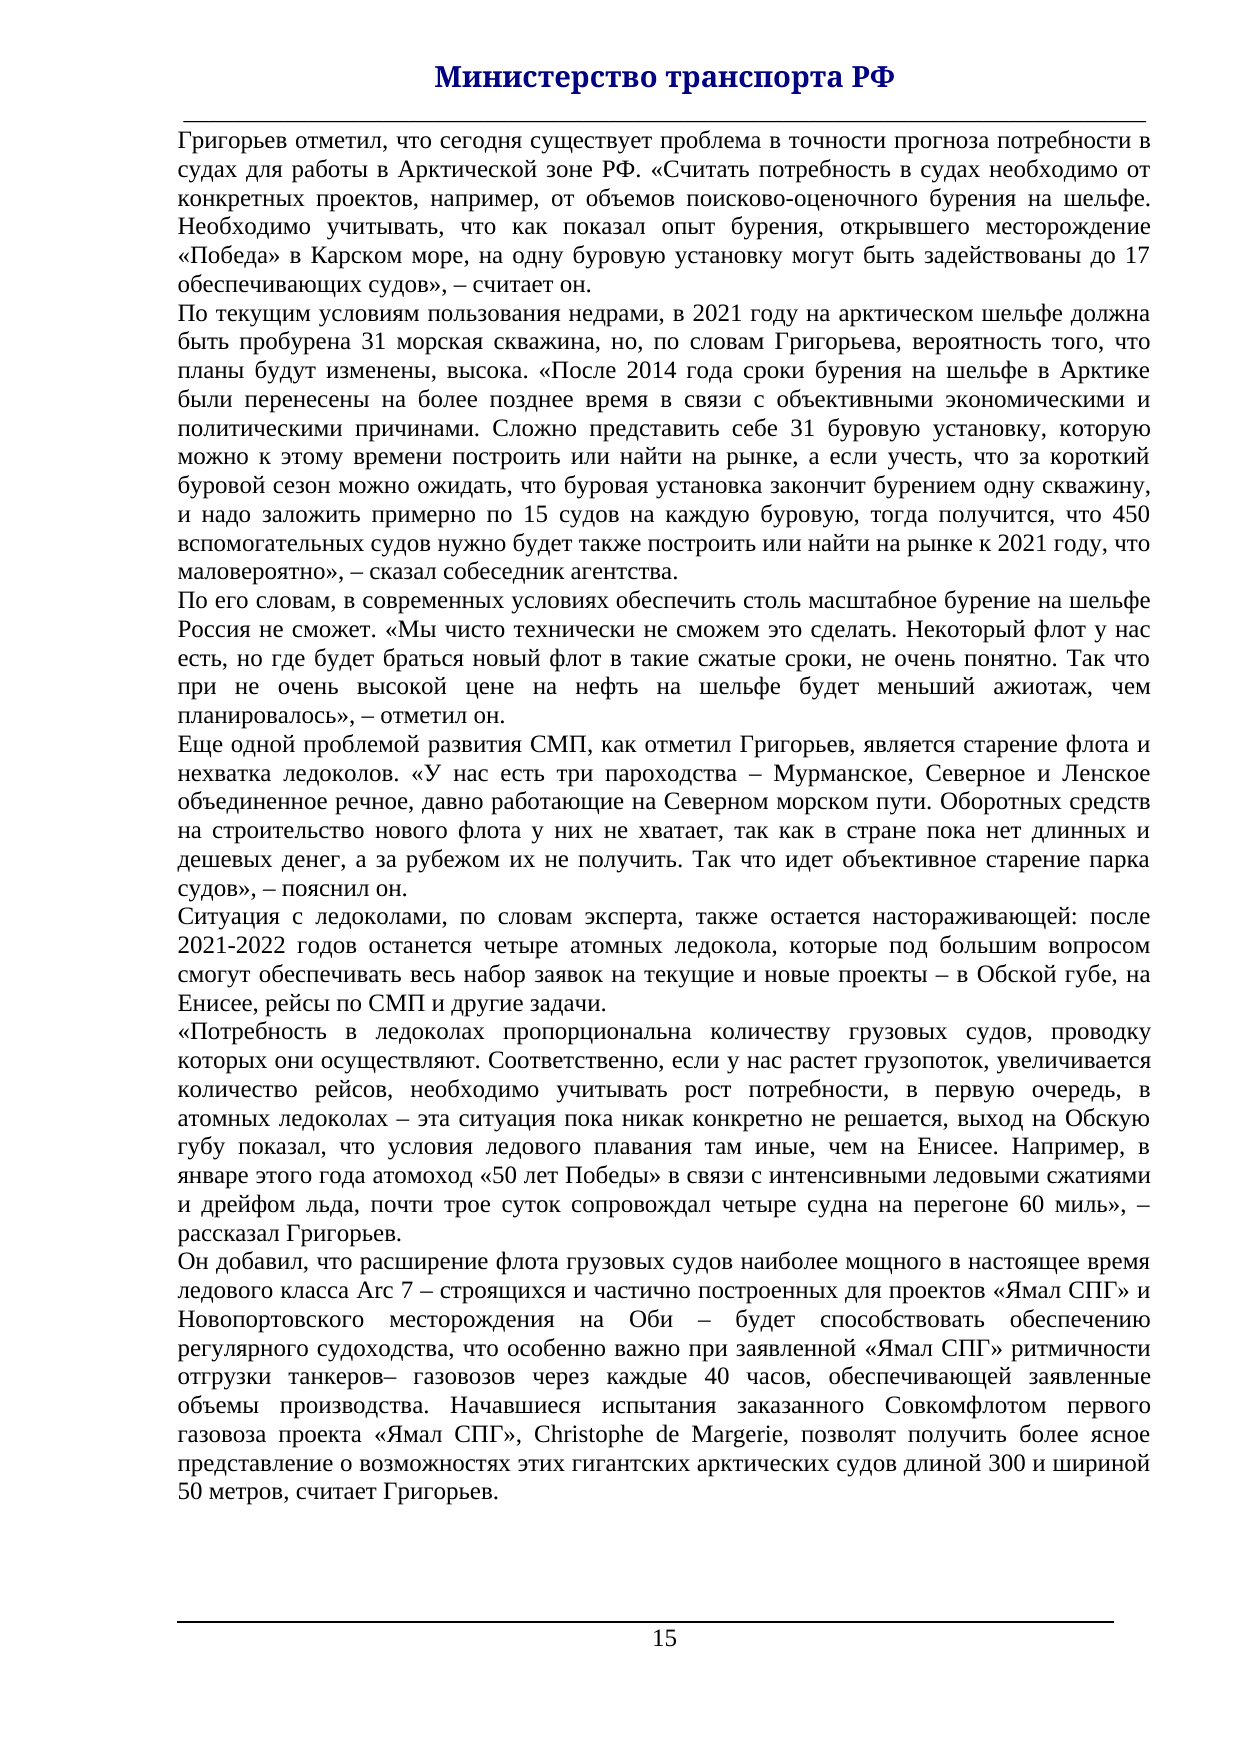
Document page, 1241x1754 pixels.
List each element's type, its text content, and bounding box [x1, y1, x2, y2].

text Еще одной проблемой развития СМП, как отметил Григорьев, является старение флота и нехватка ледоколов. «У нас есть три пароходства – Мурманское, Северное и Ленское объединенное речное, давно работающие на Северном морском пути. Оборотных средств на строительство нового флота у них не хватает, так как в стране пока нет длинных и дешевых денег, а за рубежом их не получить. Так что идет объективное старение парка судов», – пояснил он. [177, 729, 1152, 901]
text Ситуация с ледоколами, по словам эксперта, также остается настораживающей: после 2021-2022 годов останется четыре атомных ледокола, которые под большим вопросом смогут обеспечивать весь набор заявок на текущие и новые проекты – в Обской губе, на Енисее, рейсы по СМП и другие задачи. [177, 901, 1152, 1016]
text По его словам, в современных условиях обеспечить столь масштабное бурение на шельфе Россия не сможет. «Мы чисто технически не сможем это сделать. Некоторый флот у нас есть, но где будет браться новый флот в такие сжатые сроки, не очень понятно. Так что при не очень высокой цене на нефть на шельфе будет меньший ажиотаж, чем планировалось», – отметил он. [177, 585, 1152, 729]
text Он добавил, что расширение флота грузовых судов наиболее мощного в настоящее время ледового класса Arc 7 – строящихся и частично построенных для проектов «Ямал СПГ» и Новопортовского месторождения на Оби – будет способствовать обеспечению регулярного судоходства, что особенно важно при заявленной «Ямал СПГ» ритмичности отгрузки танкеров– газовозов через каждые 40 часов, обеспечивающей заявленные объемы производства. Начавшиеся испытания заказанного Совкомфлотом первого газовоза проекта «Ямал СПГ», Christophe de Margerie, позволят получить более ясное представление о возможностях этих гигантских арктических судов длиной 300 и шириной 50 метров, считает Григорьев. [177, 1246, 1152, 1505]
text По текущим условиям пользования недрами, в 2021 году на арктическом шельфе должна быть пробурена 31 морская скважина, но, по словам Григорьева, вероятность того, что планы будут изменены, высока. «После 2014 года сроки бурения на шельфе в Арктике были перенесены на более позднее время в связи с объективными экономическими и политическими причинами. Сложно представить себе 31 буровую установку, которую можно к этому времени построить или найти на рынке, а если учесть, что за короткий буровой сезон можно ожидать, что буровая установка закончит бурением одну скважину, и надо заложить примерно по 15 судов на каждую буровую, тогда получится, что 450 вспомогательных судов нужно будет также построить или найти на рынке к 2021 году, что маловероятно», – сказал собеседник агентства. [177, 298, 1152, 585]
text Григорьев отметил, что сегодня существует проблема в точности прогноза потребности в судах для работы в Арктической зоне РФ. «Считать потребность в судах необходимо от конкретных проектов, например, от объемов поисково-оценочного бурения на шельфе. Необходимо учитывать, что как показал опыт бурения, открывшего месторождение «Победа» в Карском море, на одну буровую установку могут быть задействованы до 17 обеспечивающих судов», – считает он. [177, 125, 1152, 298]
text «Потребность в ледоколах пропорциональна количеству грузовых судов, проводку которых они осуществляют. Соответственно, если у нас растет грузопоток, увеличивается количество рейсов, необходимо учитывать рост потребности, в первую очередь, в атомных ледоколах – эта ситуация пока никак конкретно не решается, выход на Обскую губу показал, что условия ледового плавания там иные, чем на Енисее. Например, в январе этого года атомоход «50 лет Победы» в связи с интенсивными ледовыми сжатиями и дрейфом льда, почти трое суток сопровождал четыре судна на перегоне 60 миль», – рассказал Григорьев. [177, 1016, 1152, 1246]
